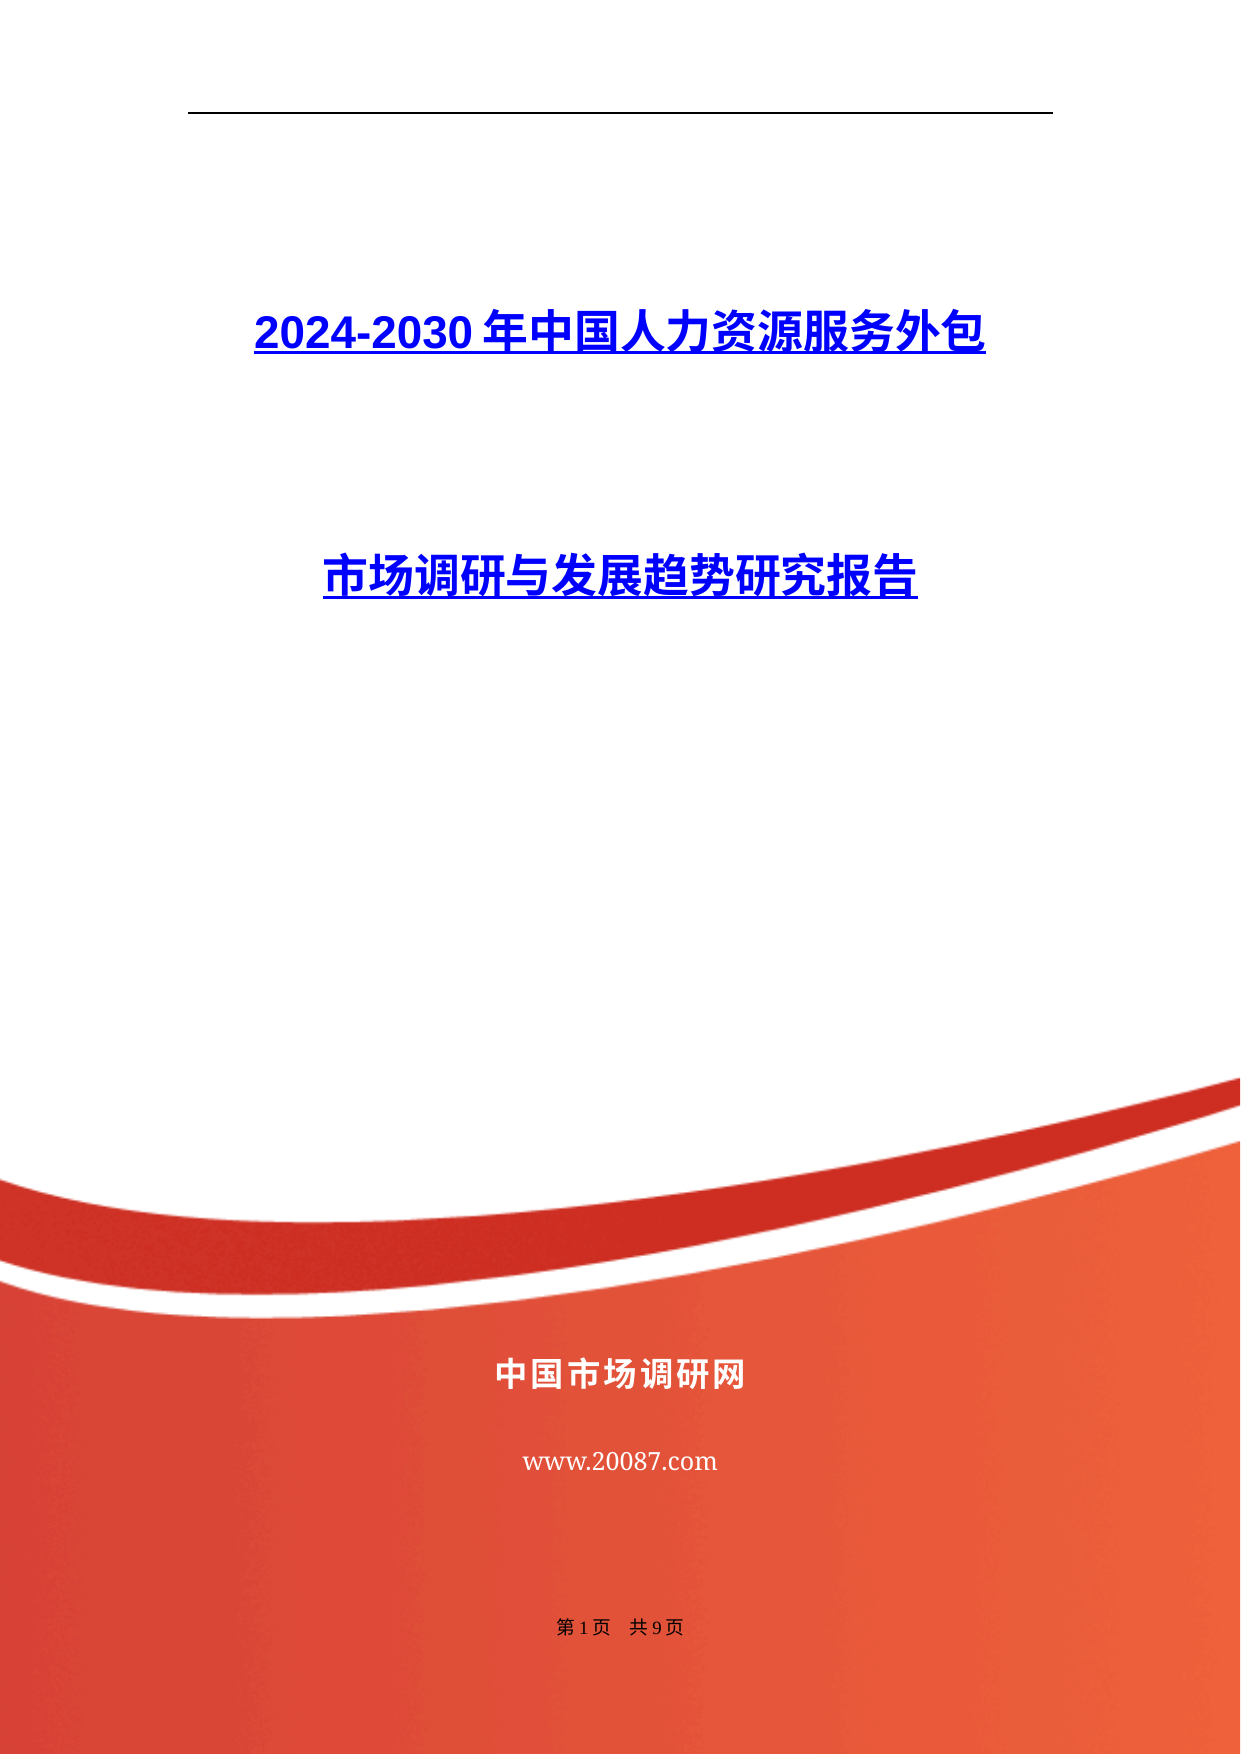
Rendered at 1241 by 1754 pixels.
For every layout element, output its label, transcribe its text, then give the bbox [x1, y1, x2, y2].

subtitle 中国市场调研网 [187, 1339, 1053, 1404]
text www.20087.com [187, 1428, 1053, 1493]
picture [0, 1006, 1241, 1754]
table_header 2024-2030年中国人力资源服务外包市场调研与发展趋势研究报告 [188, 207, 1053, 773]
